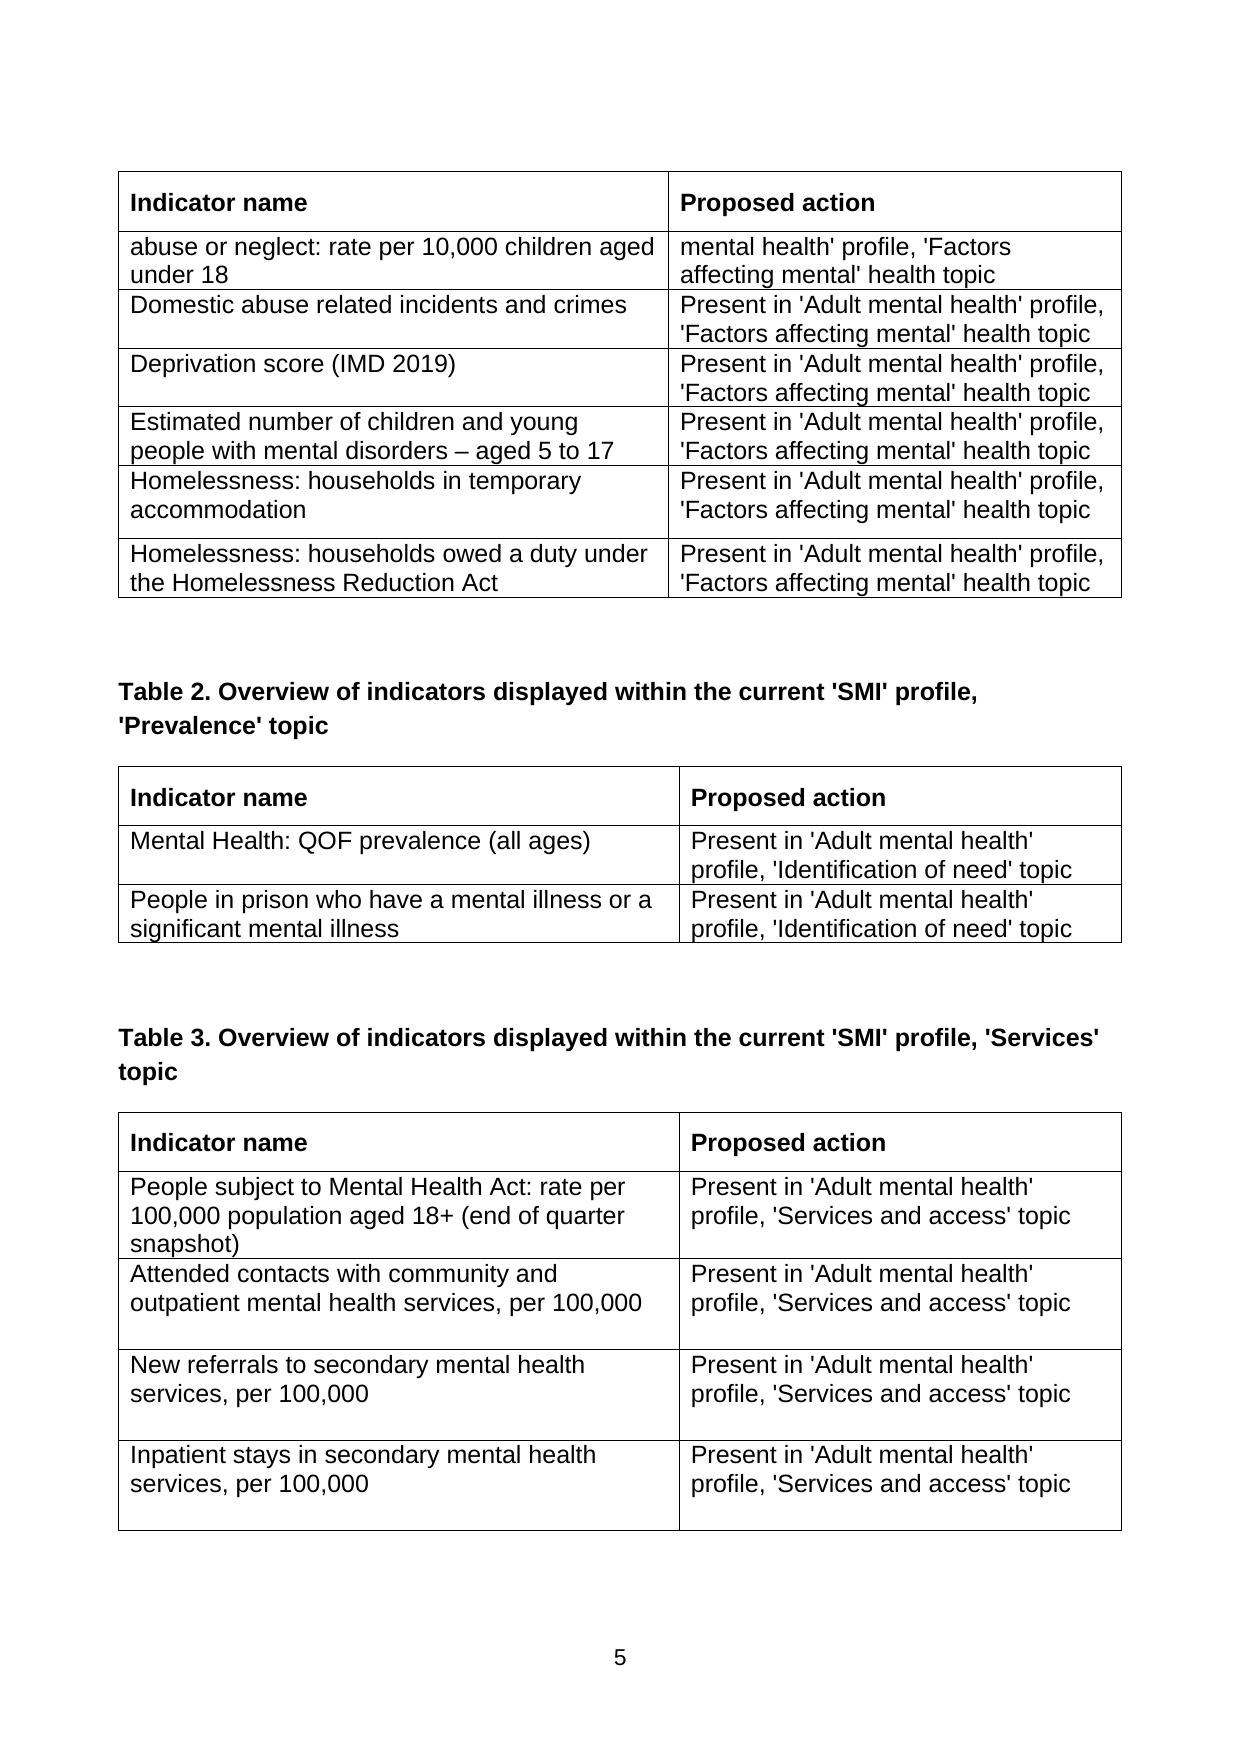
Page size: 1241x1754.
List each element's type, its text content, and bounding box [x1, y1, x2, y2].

table_cell Present in 'Adult mental health' profile, 'Services and access' topic [680, 1350, 1121, 1439]
table_cell Homelessness: households in temporary accommodation [119, 466, 668, 538]
subtitle Table 3. Overview of indicators displayed within the current 'SMI' profile, 'Services' topic [118, 1020, 1122, 1087]
table_cell People subject to Mental Health Act: rate per 100,000 population aged 18+ (end of quarter snapshot) [119, 1172, 679, 1258]
table_cell Present in 'Adult mental health' profile, 'Services and access' topic [680, 1441, 1121, 1530]
table_cell Present in 'Adult mental health' profile, 'Factors affecting mental' health topic [669, 466, 1121, 538]
table_header Proposed action [680, 1113, 1121, 1171]
table_header Indicator name [119, 172, 668, 231]
table_header Proposed action [680, 767, 1121, 825]
table_cell Present in 'Adult mental health' profile, 'Services and access' topic [680, 1172, 1121, 1258]
table_header Indicator name [119, 767, 679, 825]
table_cell Domestic abuse related incidents and crimes [119, 290, 668, 348]
table_cell Present in 'Adult mental health' profile, 'Identification of need' topic [680, 885, 1121, 942]
table_cell Present in 'Adult mental health' profile, 'Services and access' topic [680, 1259, 1121, 1349]
table_header Proposed action [669, 172, 1121, 231]
table_cell Deprivation score (IMD 2019) [119, 349, 668, 406]
table_cell Homelessness: households owed a duty under the Homelessness Reduction Act [119, 539, 668, 597]
table_cell Present in 'Adult mental health' profile, 'Factors affecting mental' health topic [669, 407, 1121, 465]
table_cell Present in 'Adult mental health' profile, 'Identification of need' topic [680, 826, 1121, 884]
table_cell Mental Health: QOF prevalence (all ages) [119, 826, 679, 884]
table_header Indicator name [119, 1113, 679, 1171]
table_cell New referrals to secondary mental health services, per 100,000 [119, 1350, 679, 1439]
table_cell Inpatient stays in secondary mental health services, per 100,000 [119, 1441, 679, 1530]
table_cell People in prison who have a mental illness or a significant mental illness [119, 885, 679, 942]
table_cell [669, 232, 1121, 289]
table_cell Estimated number of children and young people with mental disorders – aged 5 to 17 [119, 407, 668, 465]
table_cell Present in 'Adult mental health' profile, 'Factors affecting mental' health topic [669, 349, 1121, 406]
table_cell Present in 'Adult mental health' profile, 'Factors affecting mental' health topic [669, 539, 1121, 597]
table_cell Present in 'Adult mental health' profile, 'Factors affecting mental' health topic [669, 290, 1121, 348]
subtitle Table 2. Overview of indicators displayed within the current 'SMI' profile, 'Prevalence' topic [118, 674, 1122, 741]
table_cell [119, 232, 668, 289]
table_cell Attended contacts with community and outpatient mental health services, per 100,000 [119, 1259, 679, 1349]
